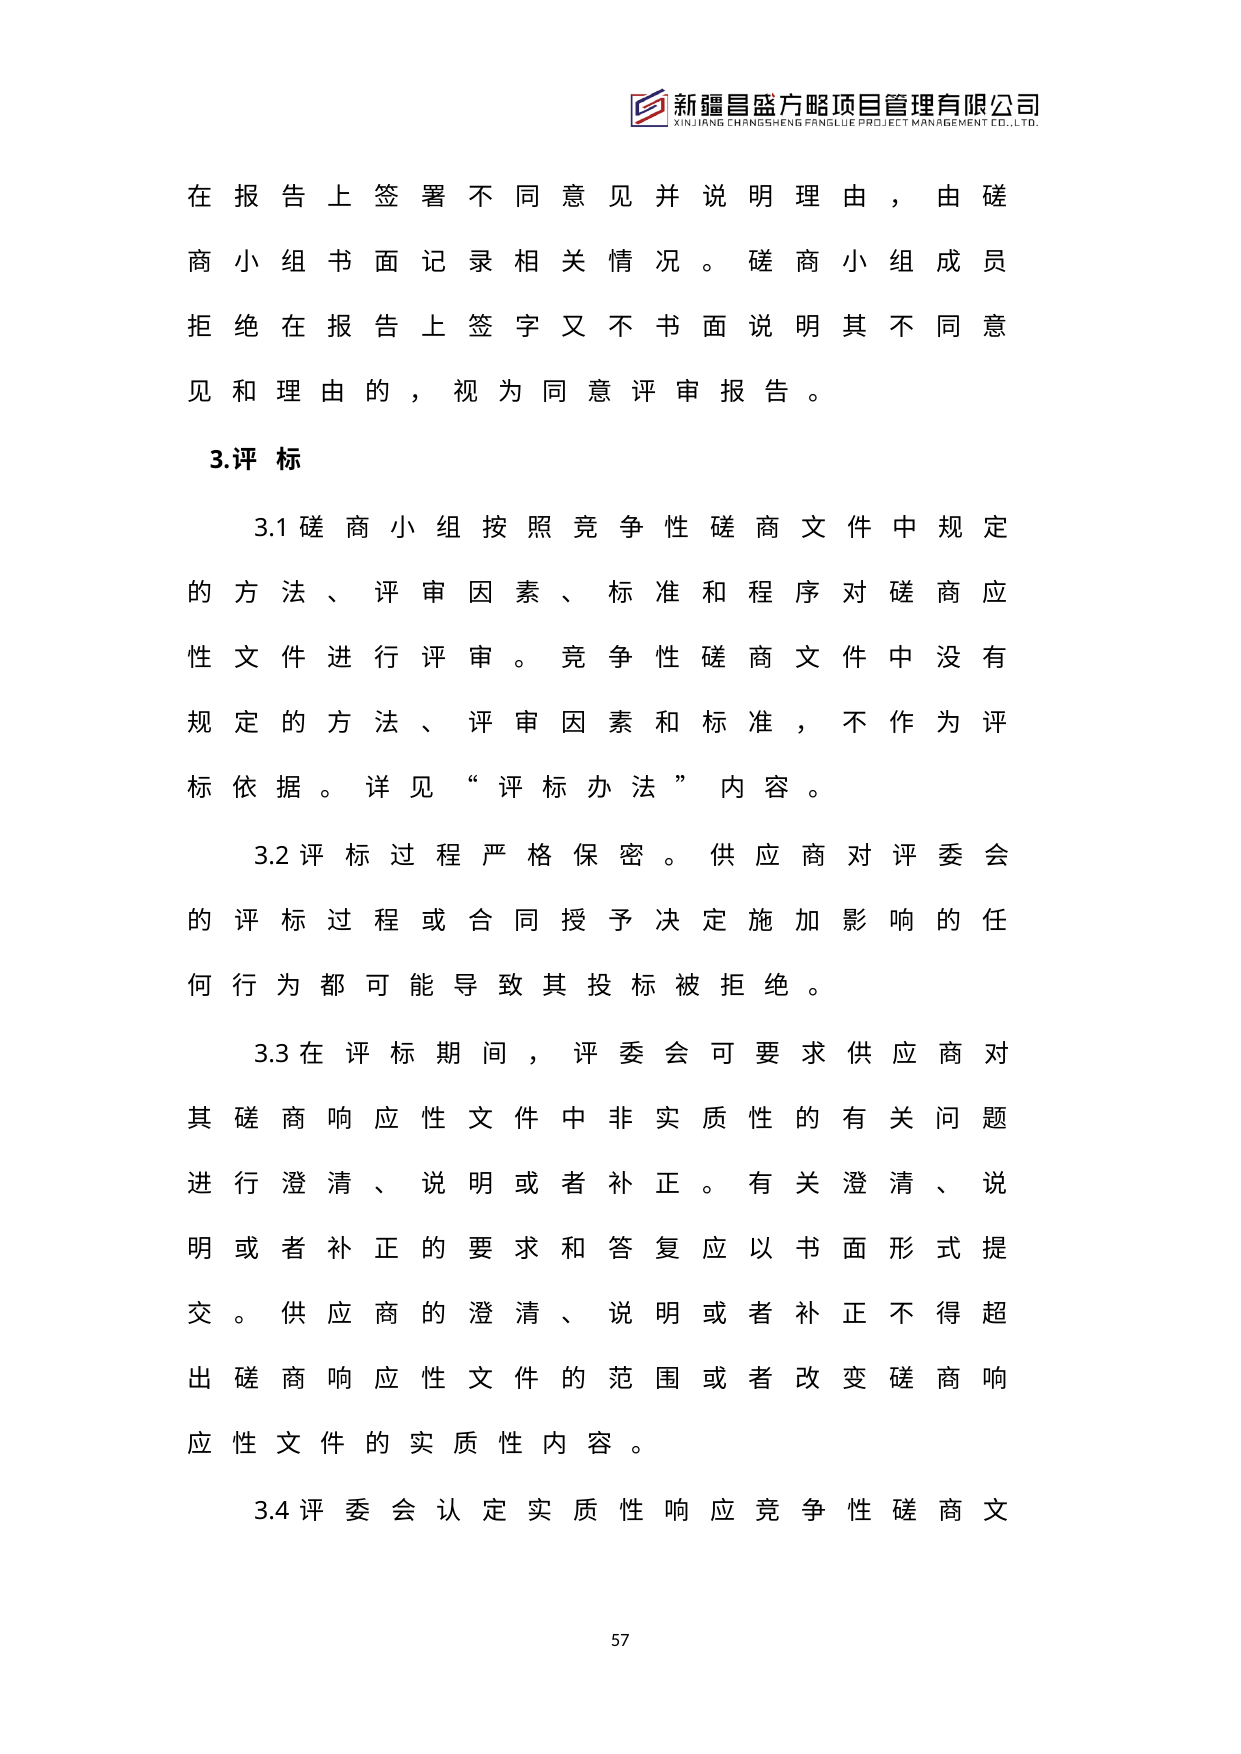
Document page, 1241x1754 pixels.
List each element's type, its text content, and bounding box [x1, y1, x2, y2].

text 3.评标 [200, 426, 1028, 491]
text 3.1磋商小组按照竞争性磋商文件中规定的方法、评审因素、标准和程序对磋商应性文件进行评审。竞争性磋商文件中没有规定的方法、评审因素和标准，不作为评标依据。详见“评标办法”内容。 [187, 493, 1028, 818]
text 3.3在评标期间，评委会可要求供应商对其磋商响应性文件中非实质性的有关问题进行澄清、说明或者补正。有关澄清、说明或者补正的要求和答复应以书面形式提交。供应商的澄清、说明或者补正不得超出磋商响应性文件的范围或者改变磋商响应性文件的实质性内容。 [187, 1019, 1028, 1474]
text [187, 1476, 1028, 1541]
text 3.2评标过程严格保密。供应商对评委会的评标过程或合同授予决定施加影响的任何行为都可能导致其投标被拒绝。 [187, 821, 1028, 1016]
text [187, 162, 1028, 422]
picture [616, 88, 1054, 135]
